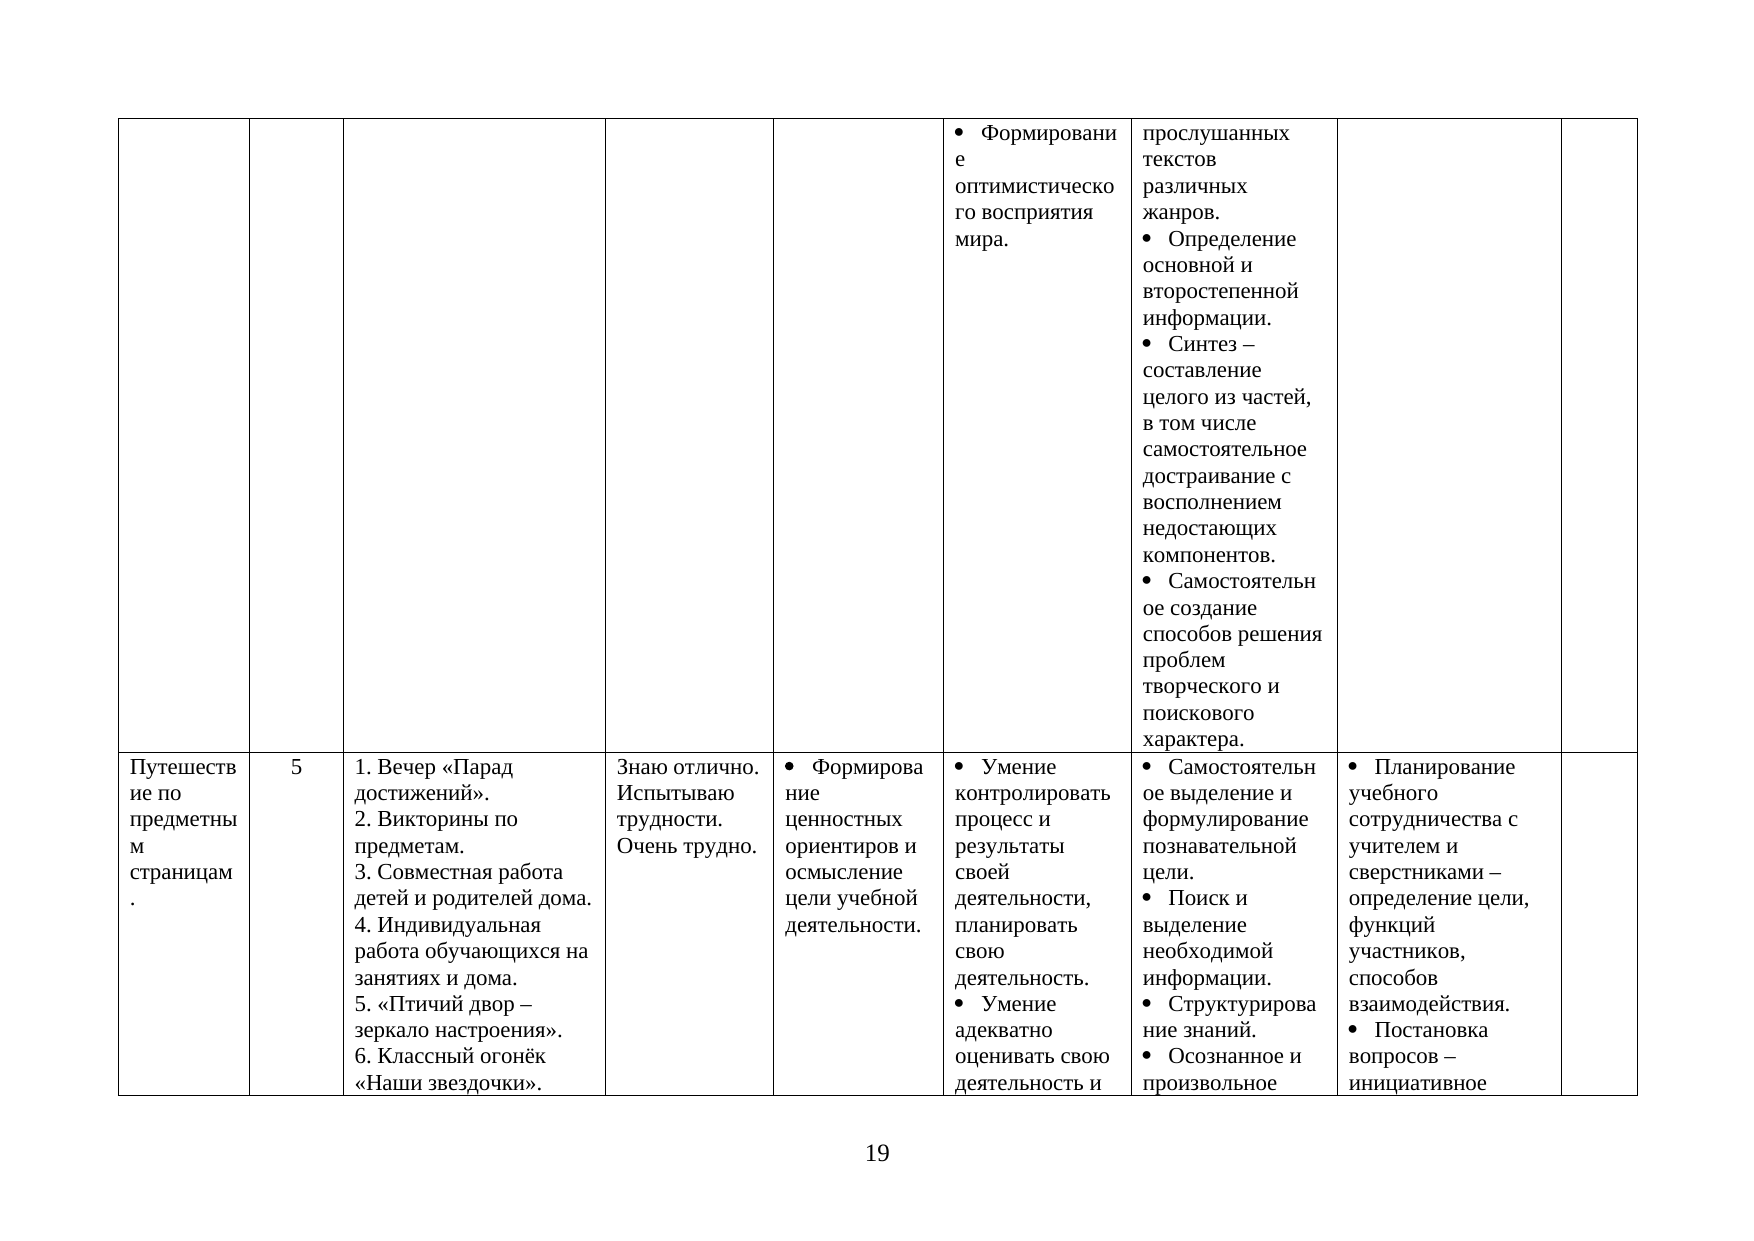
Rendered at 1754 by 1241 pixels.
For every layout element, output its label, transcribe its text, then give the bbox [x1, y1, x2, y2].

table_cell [1132, 119, 1337, 752]
table_cell 5 [250, 753, 343, 1095]
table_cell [944, 119, 1131, 752]
table_cell 1 [250, 119, 343, 752]
table_cell [1562, 753, 1637, 1095]
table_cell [944, 753, 1131, 1095]
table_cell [1132, 753, 1337, 1095]
table_cell [1562, 119, 1637, 752]
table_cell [119, 119, 249, 752]
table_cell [1338, 753, 1561, 1095]
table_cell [1338, 119, 1561, 752]
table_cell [774, 119, 943, 752]
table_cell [774, 753, 943, 1095]
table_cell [606, 753, 773, 1095]
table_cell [119, 753, 249, 1095]
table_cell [606, 119, 773, 752]
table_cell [344, 119, 605, 752]
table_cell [344, 753, 605, 1095]
